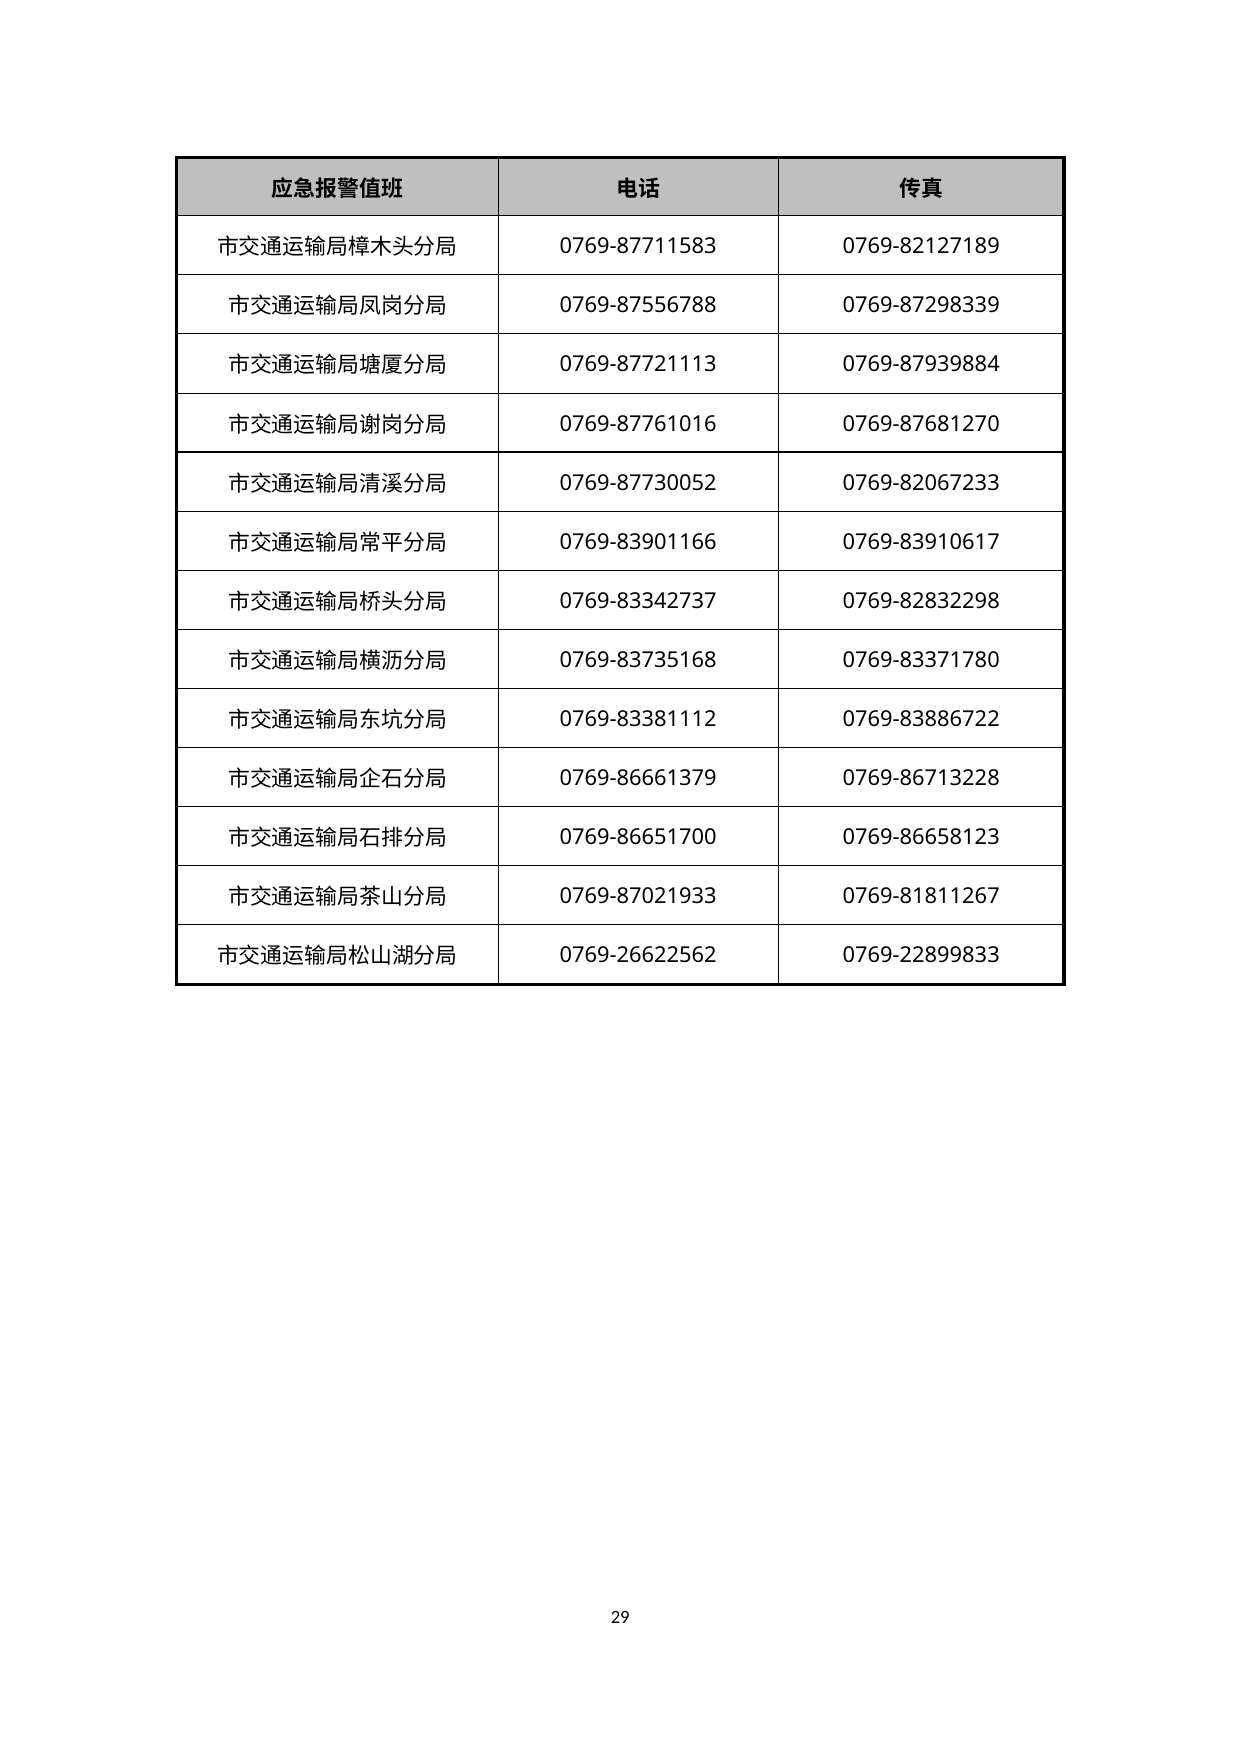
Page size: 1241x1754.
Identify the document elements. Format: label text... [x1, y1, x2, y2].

table_cell 0769-82832298 [779, 571, 1062, 629]
table_cell 0769-22899833 [779, 925, 1062, 983]
table_cell 0769-87721113 [499, 334, 778, 392]
table_header 应急报警值班 [178, 159, 498, 215]
table_cell 0769-87681270 [779, 394, 1062, 451]
table_cell 0769-87761016 [499, 394, 778, 451]
table_cell 市交通运输局企石分局 [178, 748, 498, 806]
table_cell 0769-83886722 [779, 689, 1062, 747]
table_cell 0769-86651700 [499, 807, 778, 865]
table_cell 0769-82127189 [779, 216, 1062, 274]
table_cell 市交通运输局茶山分局 [178, 866, 498, 924]
table_header 传真 [779, 159, 1062, 215]
table_cell 市交通运输局谢岗分局 [178, 394, 498, 451]
table_cell 0769-83901166 [499, 512, 778, 569]
table_cell 市交通运输局塘厦分局 [178, 334, 498, 392]
table_cell 市交通运输局樟木头分局 [178, 216, 498, 274]
table_cell 0769-87711583 [499, 216, 778, 274]
table_cell 0769-82067233 [779, 453, 1062, 511]
table_cell 市交通运输局松山湖分局 [178, 925, 498, 983]
table_cell 市交通运输局清溪分局 [178, 453, 498, 511]
table_cell 0769-87556788 [499, 275, 778, 333]
table_cell 市交通运输局东坑分局 [178, 689, 498, 747]
table_cell 0769-86658123 [779, 807, 1062, 865]
table_cell 0769-87730052 [499, 453, 778, 511]
table_cell 0769-81811267 [779, 866, 1062, 924]
table_cell 0769-83371780 [779, 630, 1062, 688]
table_cell 市交通运输局凤岗分局 [178, 275, 498, 333]
table_cell 0769-26622562 [499, 925, 778, 983]
table_cell 市交通运输局横沥分局 [178, 630, 498, 688]
table_cell 0769-87021933 [499, 866, 778, 924]
table_cell 0769-86661379 [499, 748, 778, 806]
table_cell 市交通运输局桥头分局 [178, 571, 498, 629]
table_cell 市交通运输局常平分局 [178, 512, 498, 569]
table_cell 0769-87939884 [779, 334, 1062, 392]
table_cell 0769-87298339 [779, 275, 1062, 333]
table_cell 市交通运输局石排分局 [178, 807, 498, 865]
table_cell 0769-83381112 [499, 689, 778, 747]
table_cell 0769-86713228 [779, 748, 1062, 806]
table_cell 0769-83342737 [499, 571, 778, 629]
table_cell 0769-83735168 [499, 630, 778, 688]
table_header 电话 [499, 159, 778, 215]
table_cell 0769-83910617 [779, 512, 1062, 569]
